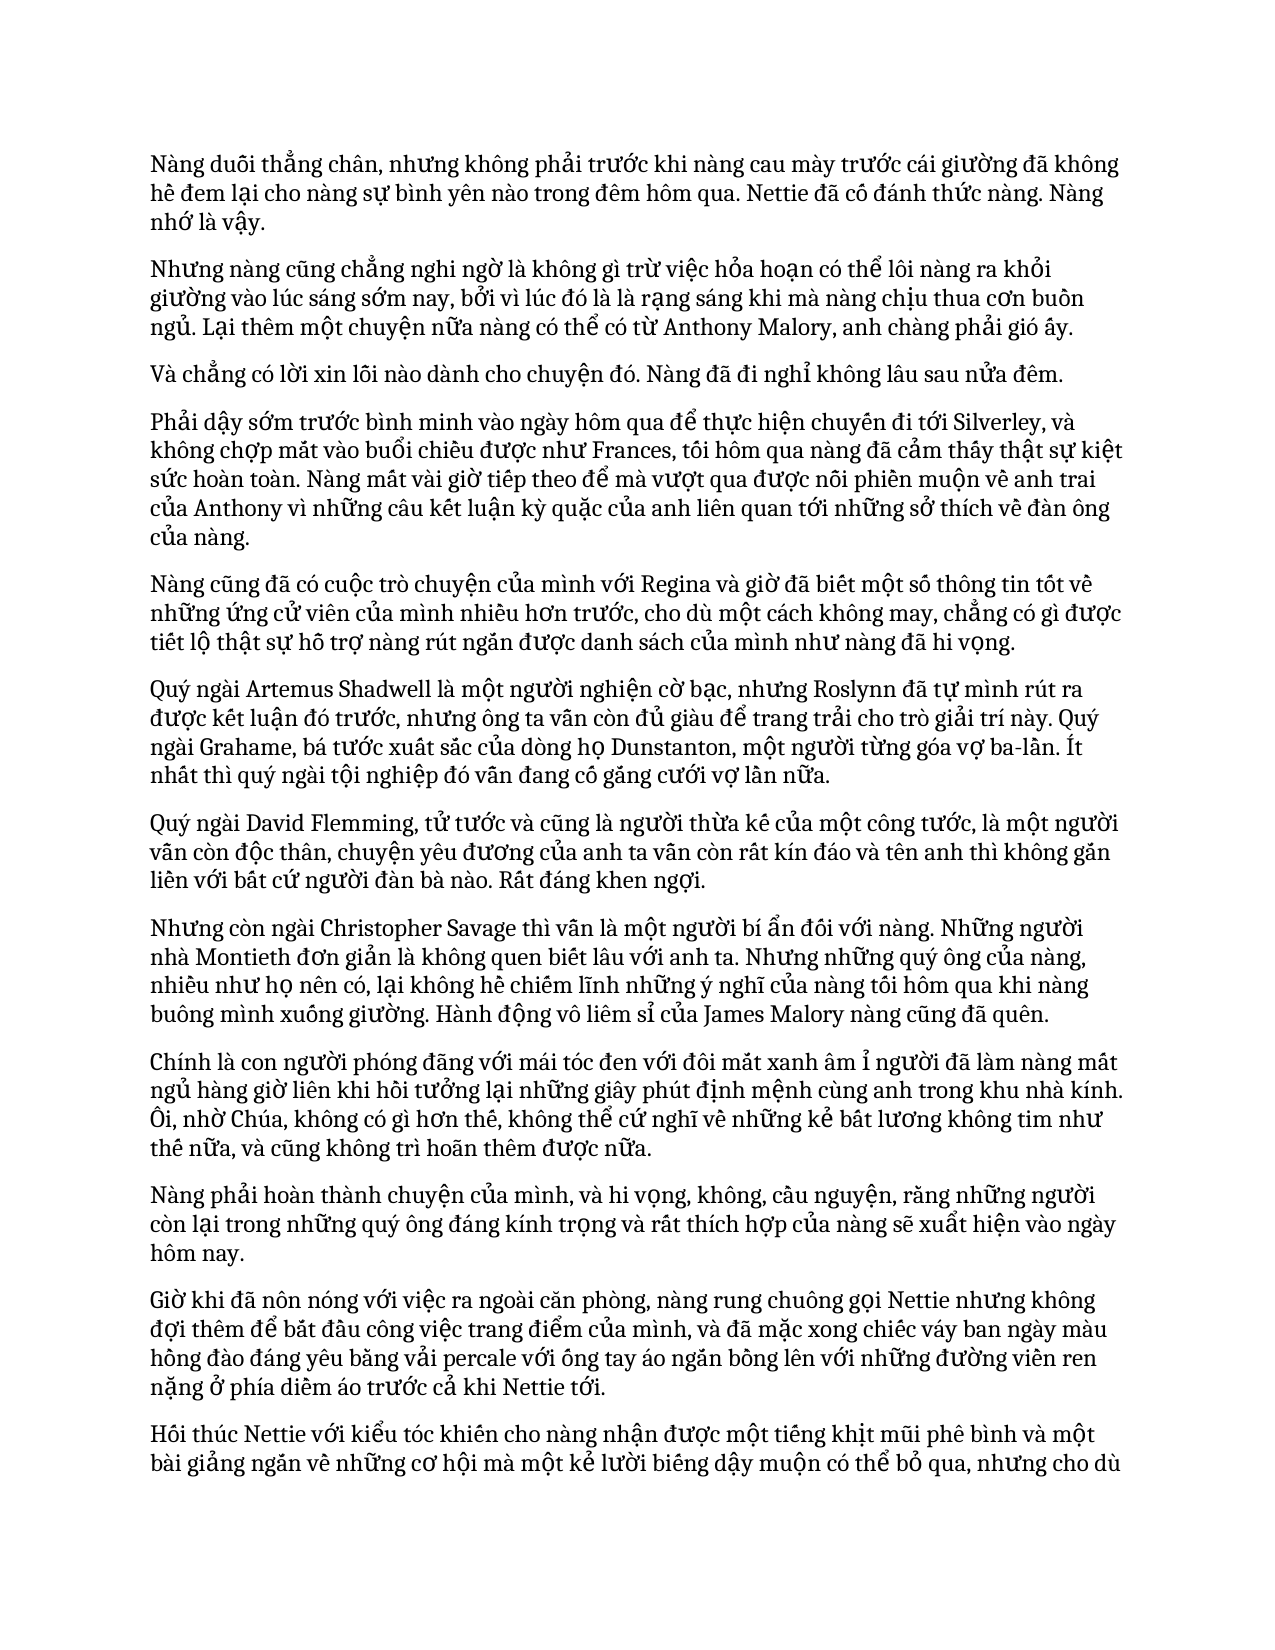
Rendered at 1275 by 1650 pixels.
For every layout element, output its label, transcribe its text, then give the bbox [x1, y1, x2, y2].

text Nàng duỗi thẳng chân, nhưng không phải trước khi nàng cau mày trước cái giường đã không hề đem lại cho nàng sự bình yên nào trong đêm hôm qua. Nettie đã cố đánh thức nàng. Nàng nhớ là vậy. [150, 150, 1125, 236]
text Quý ngài David Flemming, tử tước và cũng là người thừa kế của một công tước, là một người vẫn còn độc thân, chuyện yêu đương của anh ta vẫn còn rất kín đáo và tên anh thì không gắn liền với bất cứ người đàn bà nào. Rất đáng khen ngợi. [150, 809, 1125, 895]
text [150, 1420, 1125, 1477]
text Giờ khi đã nôn nóng với việc ra ngoài căn phòng, nàng rung chuông gọi Nettie nhưng không đợi thêm để bắt đầu công việc trang điểm của mình, và đã mặc xong chiếc váy ban ngày màu hồng đào đáng yêu bằng vải percale với ống tay áo ngắn bồng lên với những đường viền ren nặng ở phía diềm áo trước cả khi Nettie tới. [150, 1286, 1125, 1401]
text Chính là con người phóng đãng với mái tóc đen với đôi mắt xanh âm ỉ người đã làm nàng mất ngủ hàng giờ liên khi hồi tưởng lại những giây phút định mệnh cùng anh trong khu nhà kính. Ôi, nhờ Chúa, không có gì hơn thế, không thể cứ nghĩ về những kẻ bất lương không tim như thế nữa, và cũng không trì hoãn thêm được nữa. [150, 1047, 1125, 1162]
text Nàng phải hoàn thành chuyện của mình, và hi vọng, không, cầu nguyện, rằng những người còn lại trong những quý ông đáng kính trọng và rất thích hợp của nàng sẽ xuẩt hiện vào ngày hôm nay. [150, 1181, 1125, 1267]
text Nàng cũng đã có cuộc trò chuyện của mình với Regina và giờ đã biết một số thông tin tốt về những ứng cử viên của mình nhiều hơn trước, cho dù một cách không may, chẳng có gì được tiết lộ thật sự hỗ trợ nàng rút ngắn được danh sách của mình như nàng đã hi vọng. [150, 570, 1125, 656]
text Nhưng nàng cũng chẳng nghi ngờ là không gì trừ việc hỏa hoạn có thể lôi nàng ra khỏi giường vào lúc sáng sớm nay, bởi vì lúc đó là là rạng sáng khi mà nàng chịu thua cơn buồn ngủ. Lại thêm một chuyện nữa nàng có thể có từ Anthony Malory, anh chàng phải gió ấy. [150, 255, 1125, 341]
text Phải dậy sớm trước bình minh vào ngày hôm qua để thực hiện chuyến đi tới Silverley, và không chợp mắt vào buổi chiều được như Frances, tối hôm qua nàng đã cảm thấy thật sự kiệt sức hoàn toàn. Nàng mất vài giờ tiếp theo để mà vượt qua được nỗi phiền muộn về anh trai của Anthony vì những câu kết luận kỳ quặc của anh liên quan tới những sở thích về đàn ông của nàng. [150, 407, 1125, 551]
text Quý ngài Artemus Shadwell là một người nghiện cờ bạc, nhưng Roslynn đã tự mình rút ra được kết luận đó trước, nhưng ông ta vẫn còn đủ giàu để trang trải cho trò giải trí này. Quý ngài Grahame, bá tước xuất sắc của dòng họ Dunstanton, một người từng góa vợ ba-lần. Ít nhất thì quý ngài tội nghiệp đó vẫn đang cố gắng cưới vợ lần nữa. [150, 675, 1125, 790]
text Và chẳng có lời xin lỗi nào dành cho chuyện đó. Nàng đã đi nghỉ không lâu sau nửa đêm. [150, 360, 1125, 389]
text Nhưng còn ngài Christopher Savage thì vẫn là một người bí ẩn đối với nàng. Những người nhà Montieth đơn giản là không quen biết lâu với anh ta. Nhưng những quý ông của nàng, nhiều như họ nên có, lại không hề chiếm lĩnh những ý nghĩ của nàng tối hôm qua khi nàng buông mình xuống giường. Hành động vô liêm sỉ của James Malory nàng cũng đã quên. [150, 914, 1125, 1029]
